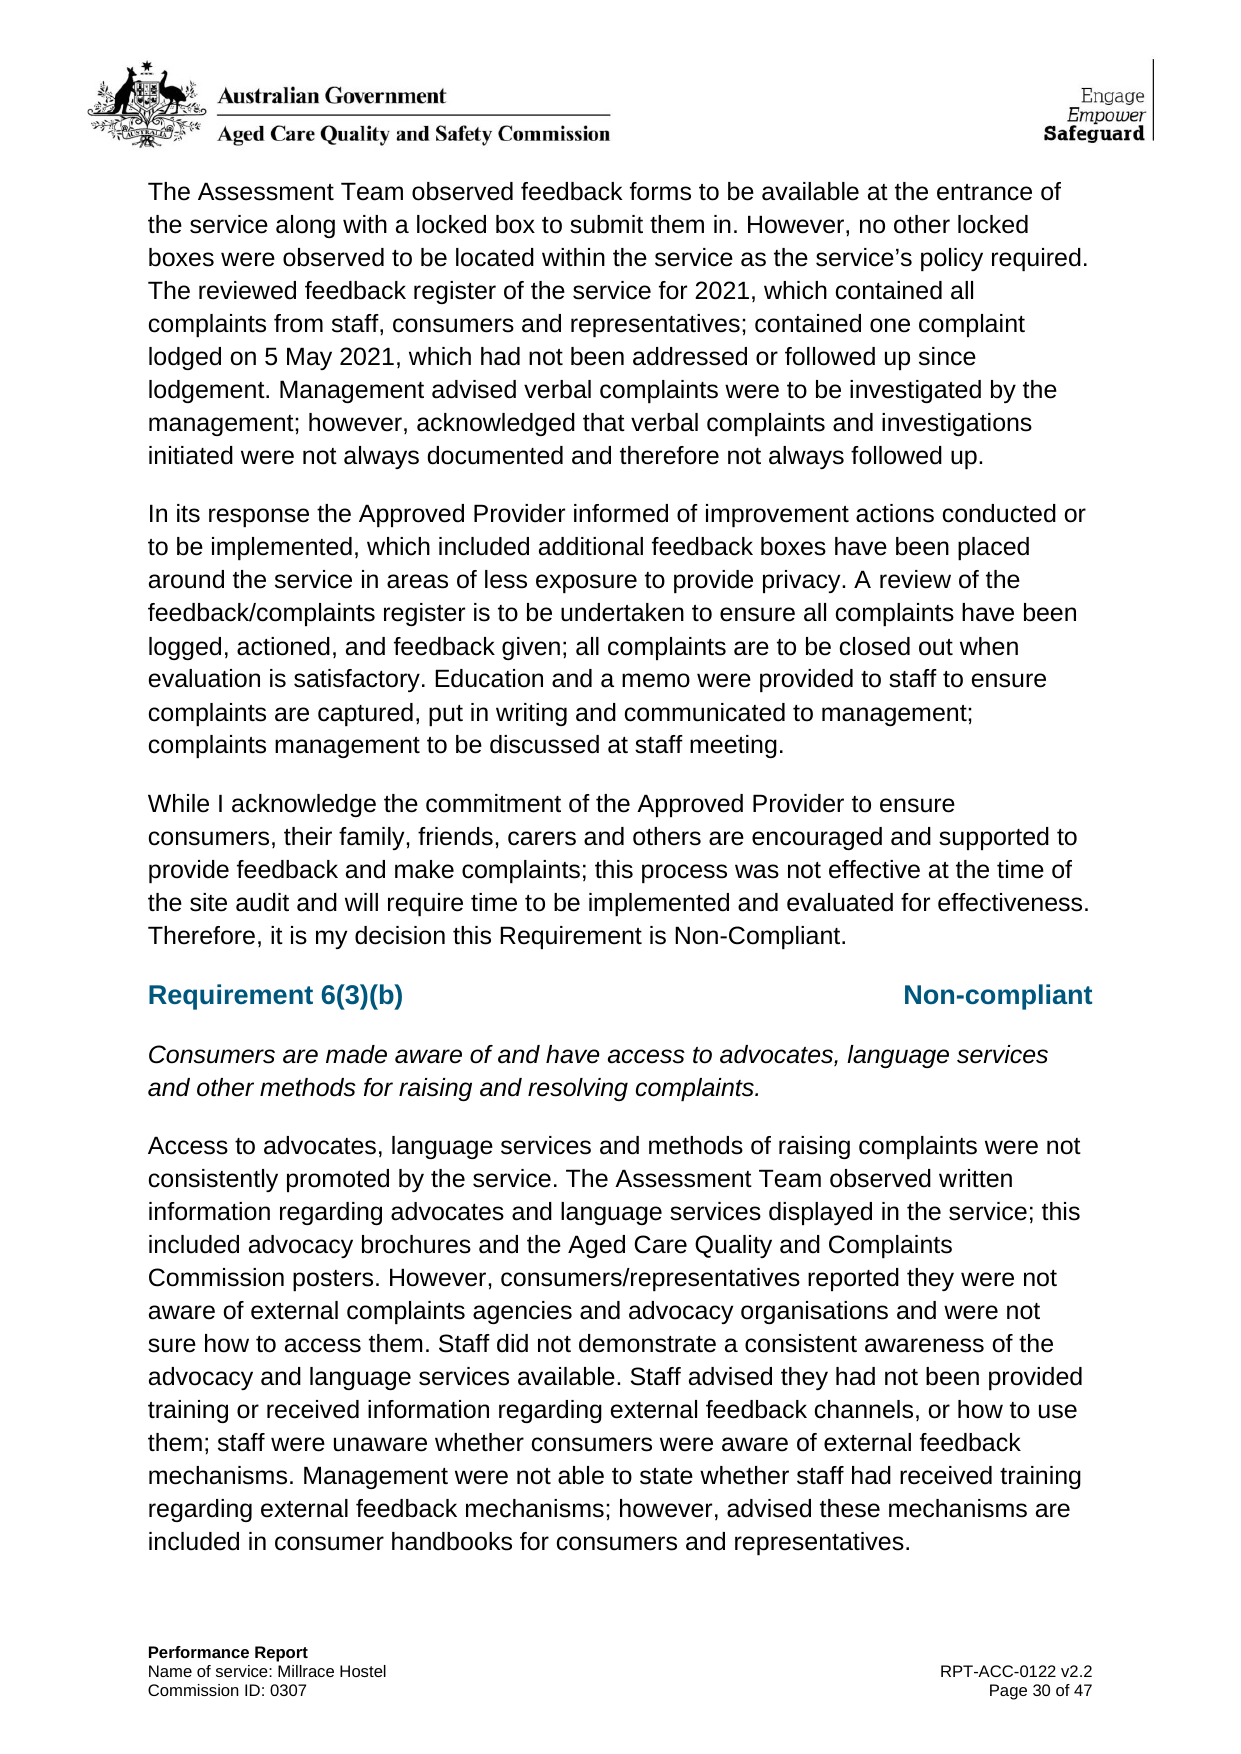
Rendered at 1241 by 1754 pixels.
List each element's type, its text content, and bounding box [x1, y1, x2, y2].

text In its response the Approved Provider informed of improvement actions conducted or to be implemented, which included additional feedback boxes have been placed around the service in areas of less exposure to provide privacy. A review of the feedback/complaints register is to be undertaken to ensure all complaints have been logged, actioned, and feedback given; all complaints are to be closed out when evaluation is satisfactory. Education and a memo were provided to staff to ensure complaints are captured, put in writing and communicated to management; complaints management to be discussed at staff meeting. [148, 499, 1092, 759]
text While I acknowledge the commitment of the Approved Provider to ensure consumers, their family, friends, carers and others are encouraged and supported to provide feedback and make complaints; this process was not effective at the time of the site audit and will require time to be implemented and evaluated for effectiveness. Therefore, it is my decision this Requirement is Non-Compliant. [148, 788, 1092, 949]
picture [1, 0, 1241, 169]
text Access to advocates, language services and methods of raising complaints were not consistently promoted by the service. The Assessment Team observed written information regarding advocates and language services displayed in the service; this included advocacy brochures and the Aged Care Quality and Complaints Commission posters. However, consumers/representatives reported they were not aware of external complaints agencies and advocacy organisations and were not sure how to access them. Staff did not demonstrate a consistent awareness of the advocacy and language services available. Staff advised they had not been provided training or received information regarding external feedback channels, or how to use them; staff were unaware whether consumers were aware of external feedback mechanisms. Management were not able to state whether staff had received training regarding external feedback mechanisms; however, advised these mechanisms are included in consumer handbooks for consumers and representatives. [148, 1131, 1092, 1556]
text The Assessment Team observed feedback forms to be available at the entrance of the service along with a locked box to submit them in. However, no other locked boxes were observed to be located within the service as the service’s policy required. The reviewed feedback register of the service for 2021, which contained all complaints from staff, consumers and representatives; contained one complaint lodged on 5 May 2021, which had not been addressed or followed up since lodgement. Management advised verbal complaints were to be investigated by the management; however, acknowledged that verbal complaints and investigations initiated were not always documented and therefore not always followed up. [148, 177, 1092, 470]
subtitle Requirement 6(3)(b) Non-compliant [148, 979, 1092, 1010]
text Consumers are made aware of and have access to advocates, language services and other methods for raising and resolving complaints. [148, 1039, 1092, 1101]
